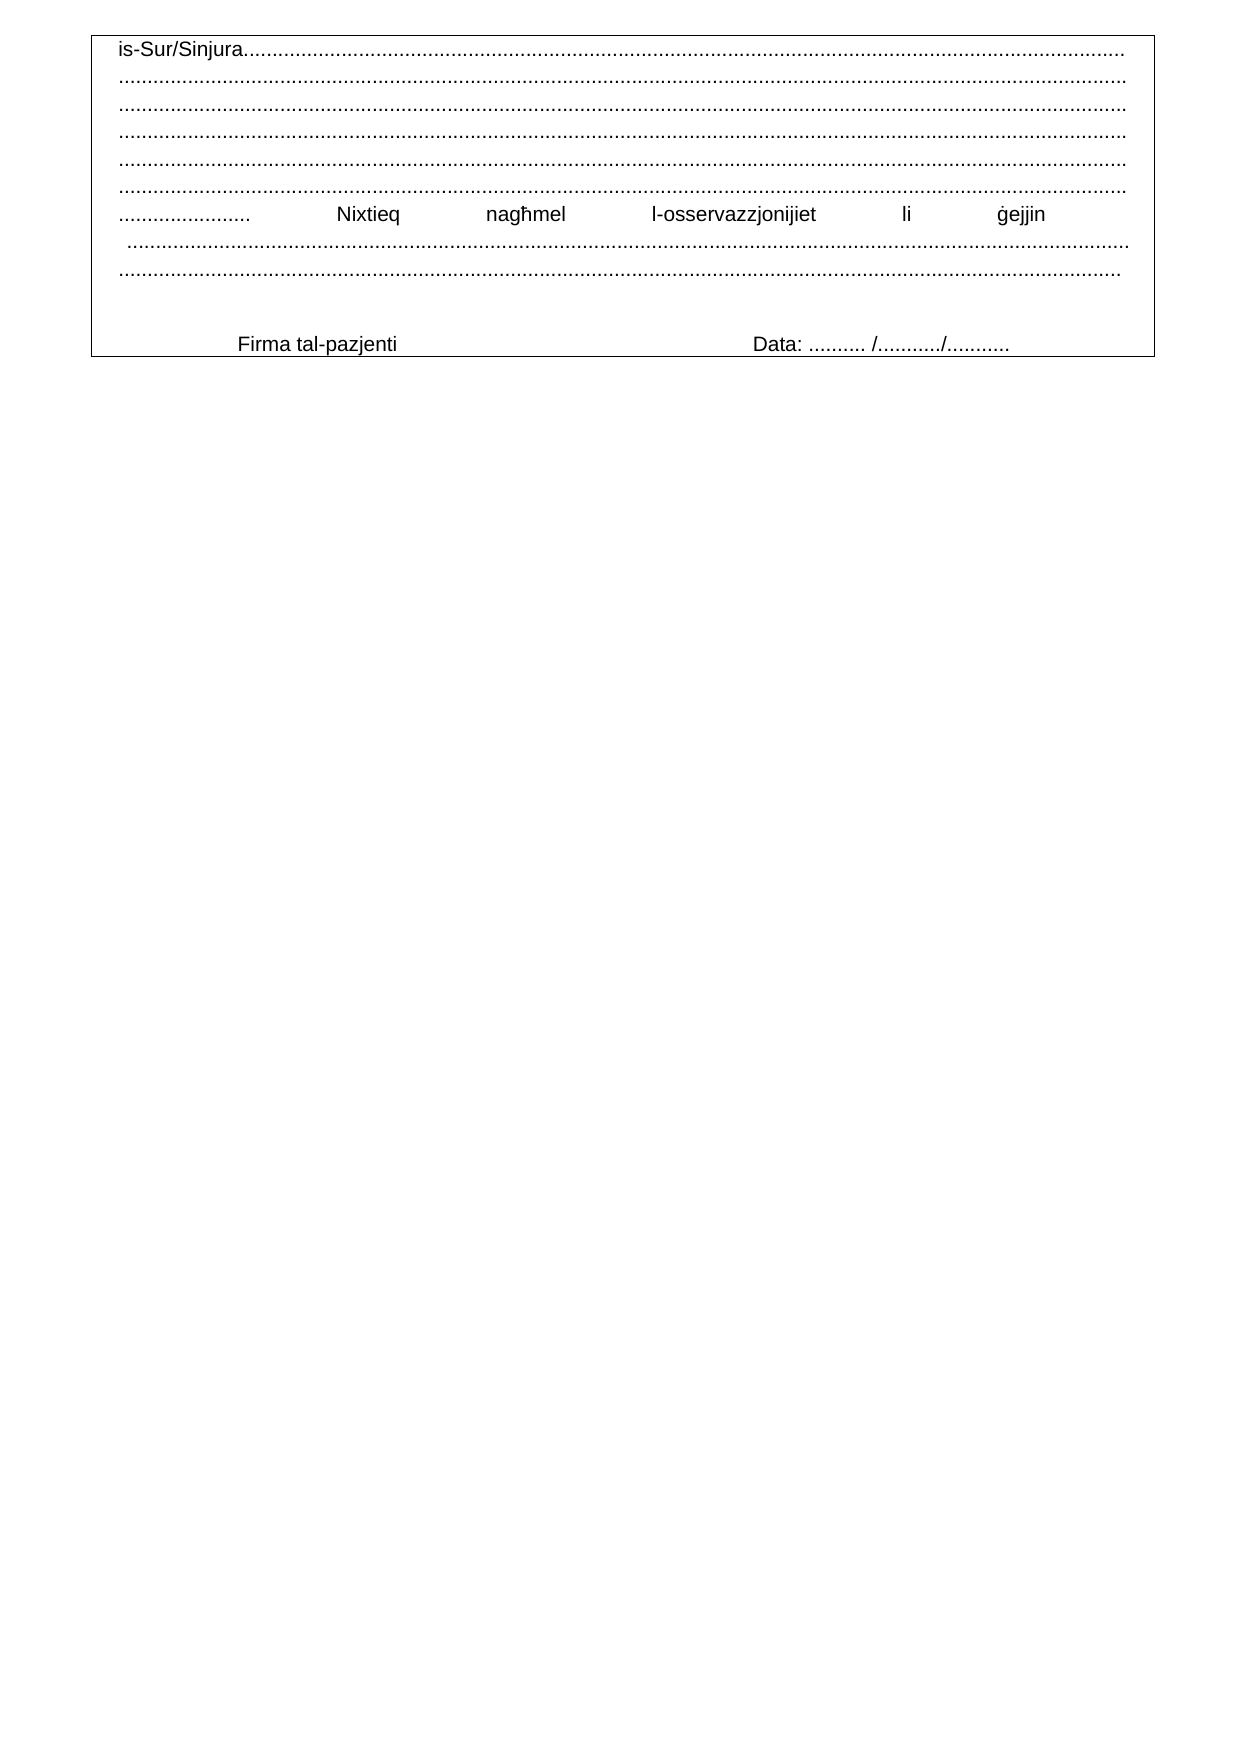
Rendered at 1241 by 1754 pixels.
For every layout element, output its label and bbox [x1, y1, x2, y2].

table_cell [92, 36, 1154, 356]
